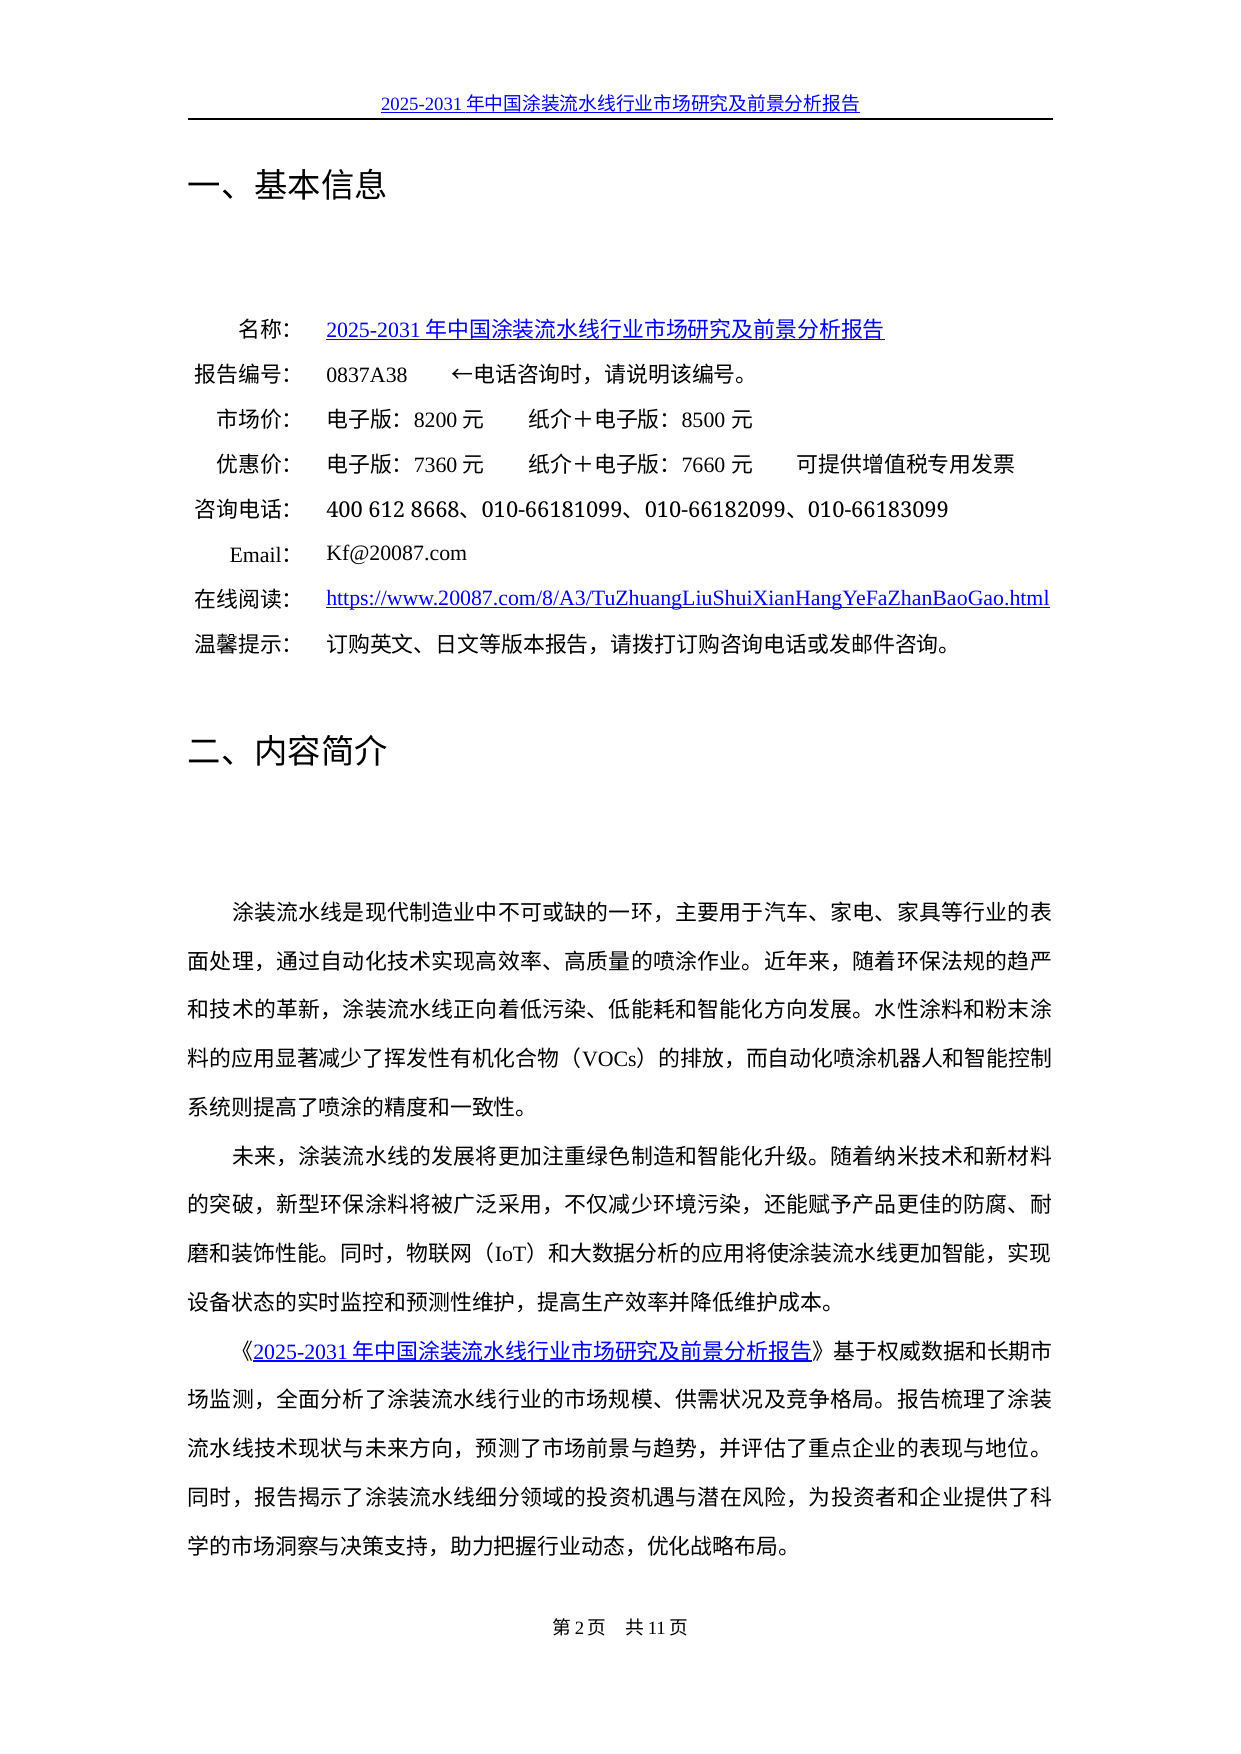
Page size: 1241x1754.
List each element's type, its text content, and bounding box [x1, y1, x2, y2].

table_cell 在线阅读： [167, 582, 315, 627]
table_header 名称： [167, 312, 315, 357]
table_cell Email： [167, 537, 315, 582]
table_cell 咨询电话： [167, 492, 315, 537]
table_cell 优惠价： [167, 447, 315, 492]
title 二、内容简介 [187, 717, 1053, 782]
table_cell 电子版：7360 元 纸介＋电子版：7660 元 可提供增值税专用发票 [315, 447, 1073, 492]
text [187, 894, 1053, 1561]
table_cell 0837A38 ←电话咨询时，请说明该编号。 [315, 357, 1073, 402]
table_cell 温馨提示： [167, 627, 315, 672]
table_header 2025-2031年中国涂装流水线行业市场研究及前景分析报告 [315, 312, 1073, 357]
table_cell [315, 582, 1073, 627]
table_cell Kf@20087.com [315, 537, 1073, 582]
table_cell 电子版：8200 元 纸介＋电子版：8500 元 [315, 402, 1073, 447]
table_cell 报告编号： [167, 357, 315, 402]
table_cell 订购英文、日文等版本报告，请拨打订购咨询电话或发邮件咨询。 [315, 627, 1073, 672]
title 一、基本信息 [187, 150, 1053, 215]
table_cell 市场价： [167, 402, 315, 447]
table_cell 400 612 8668、010-66181099、010-66182099、010-66183099 [315, 492, 1073, 537]
